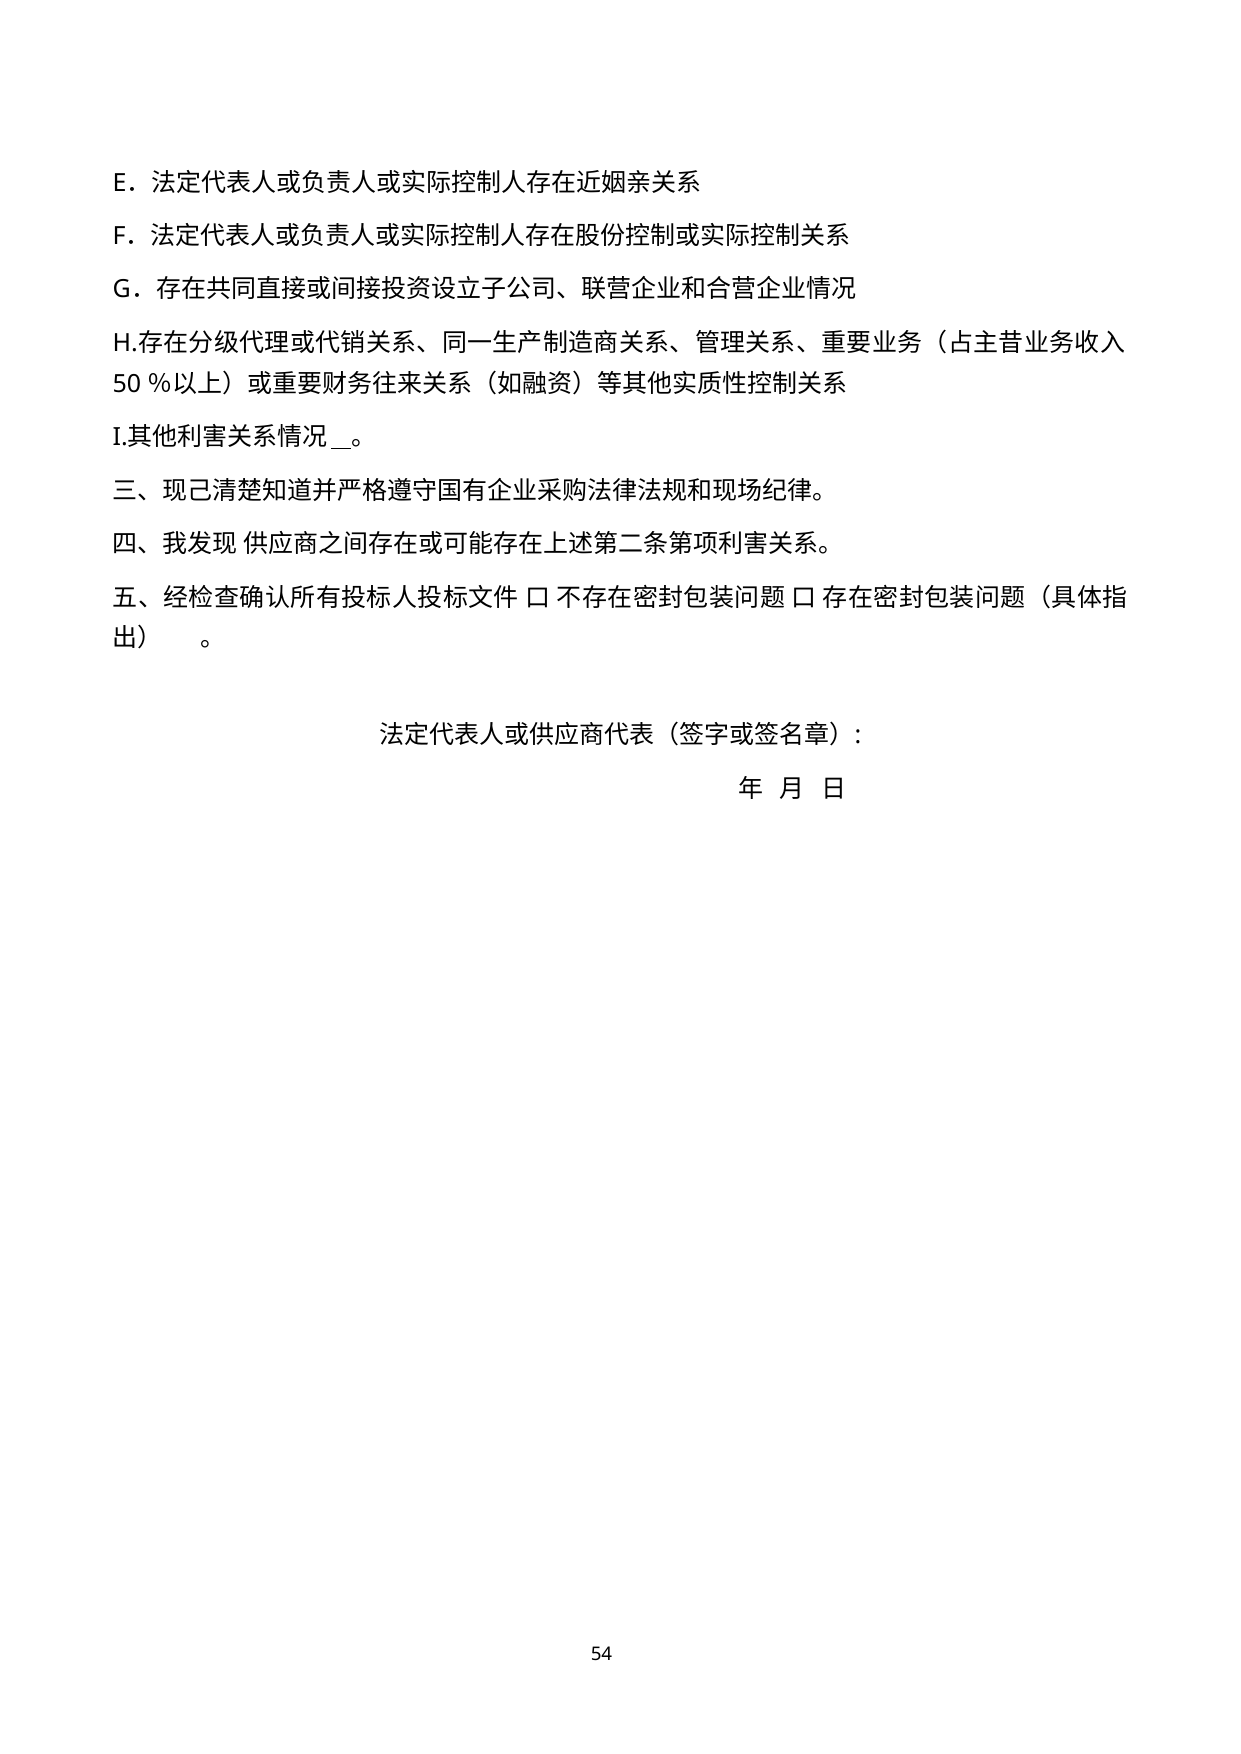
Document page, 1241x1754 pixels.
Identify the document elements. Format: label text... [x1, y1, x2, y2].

text 五、经检查确认所有投标人投标文件 口 不存在密封包装问题 口 存在密封包装问题（具体指出） 。 [112, 577, 1128, 654]
text 法定代表人或供应商代表（签字或签名章）: [112, 715, 1128, 751]
text F．法定代表人或负责人或实际控制人存在股份控制或实际控制关系 [112, 215, 1128, 252]
text 三、现己清楚知道并严格遵守国有企业采购法律法规和现场纪律。 [112, 470, 1128, 506]
text E．法定代表人或负责人或实际控制人存在近姻亲关系 [112, 162, 1128, 198]
text G．存在共同直接或间接投资设立子公司、联营企业和合营企业情况 [112, 269, 1128, 305]
text 四、我发现 供应商之间存在或可能存在上述第二条第项利害关系。 [112, 523, 1128, 560]
text I.其他利害关系情况 。 [112, 417, 1128, 453]
text H.存在分级代理或代销关系、同一生产制造商关系、管理关系、重要业务（占主昔业务收入 50 ％以上）或重要财务往来关系（如融资）等其他实质性控制关系 [112, 322, 1128, 399]
text 年 月 日 [112, 768, 1128, 804]
